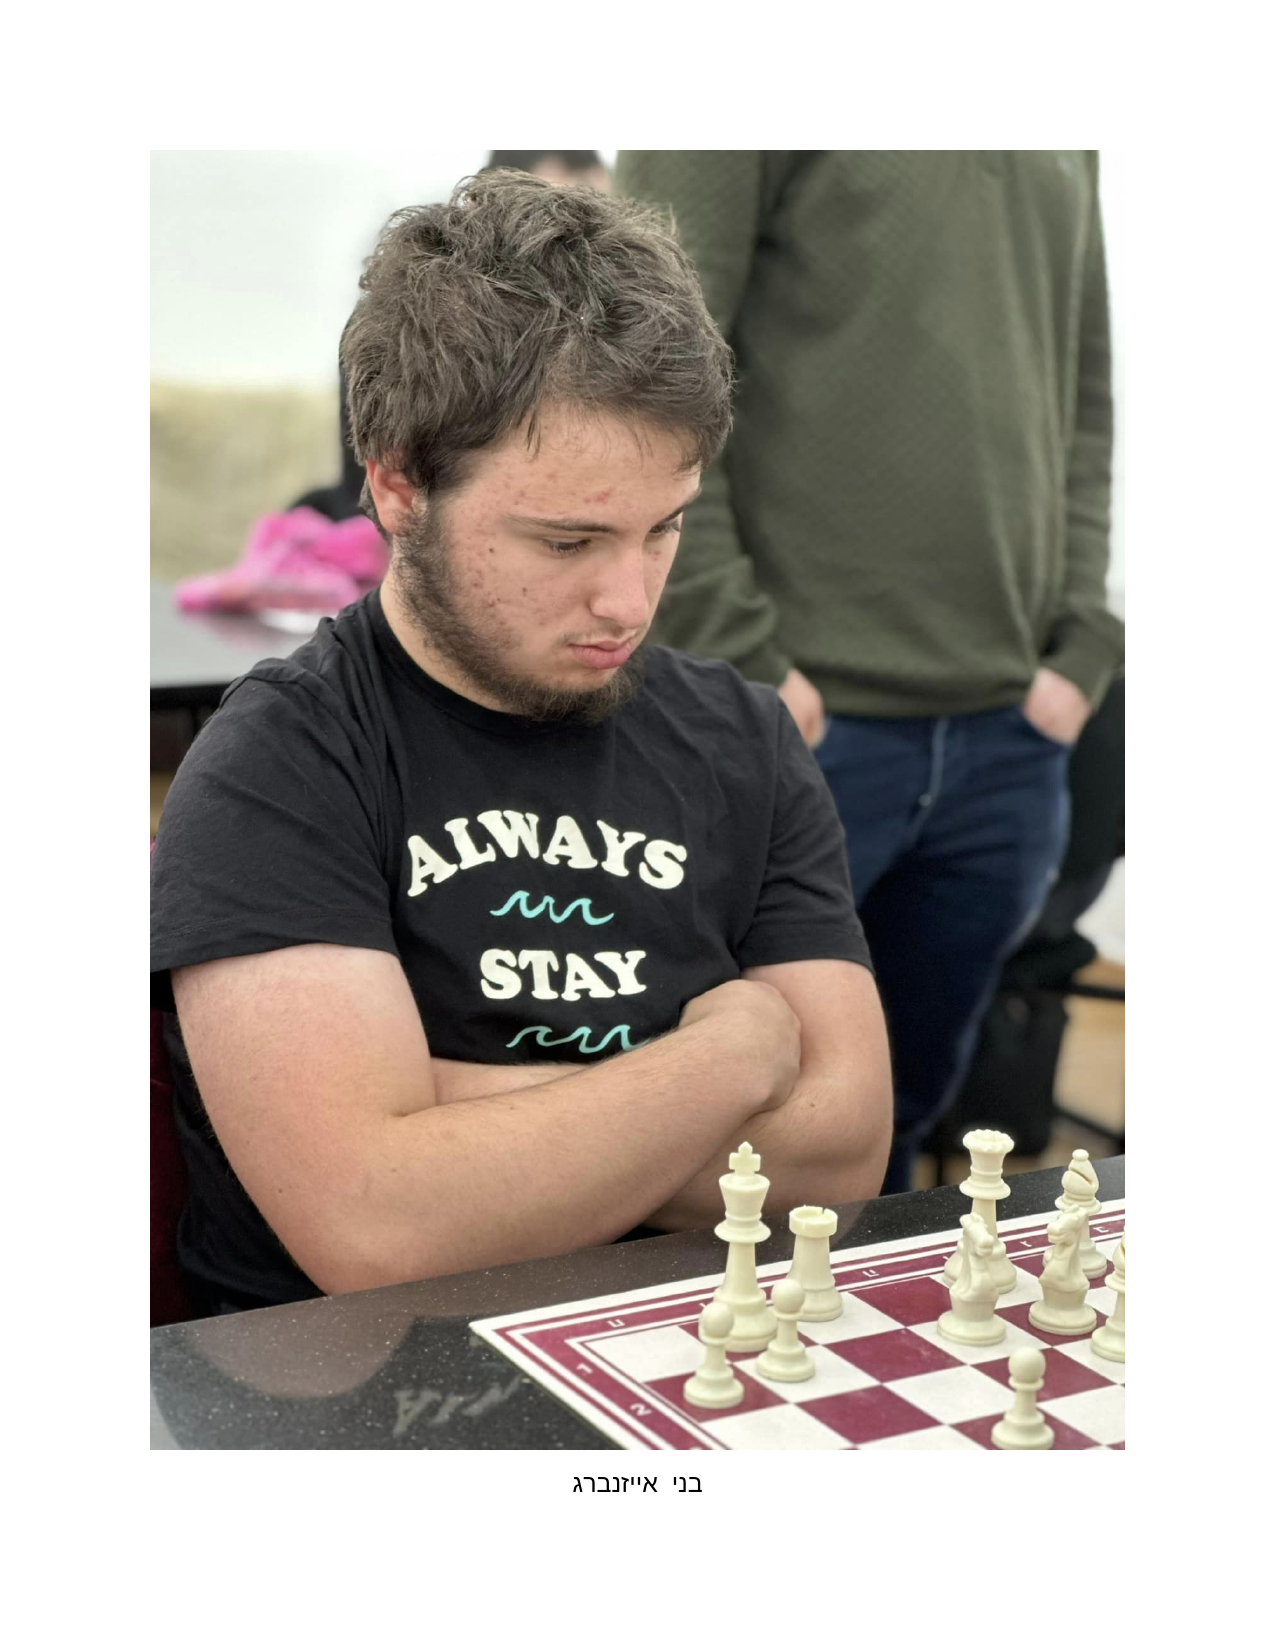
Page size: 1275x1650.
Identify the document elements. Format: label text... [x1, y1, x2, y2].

text בני אייזנברג [150, 1469, 1125, 1498]
picture [150, 150, 1125, 1450]
